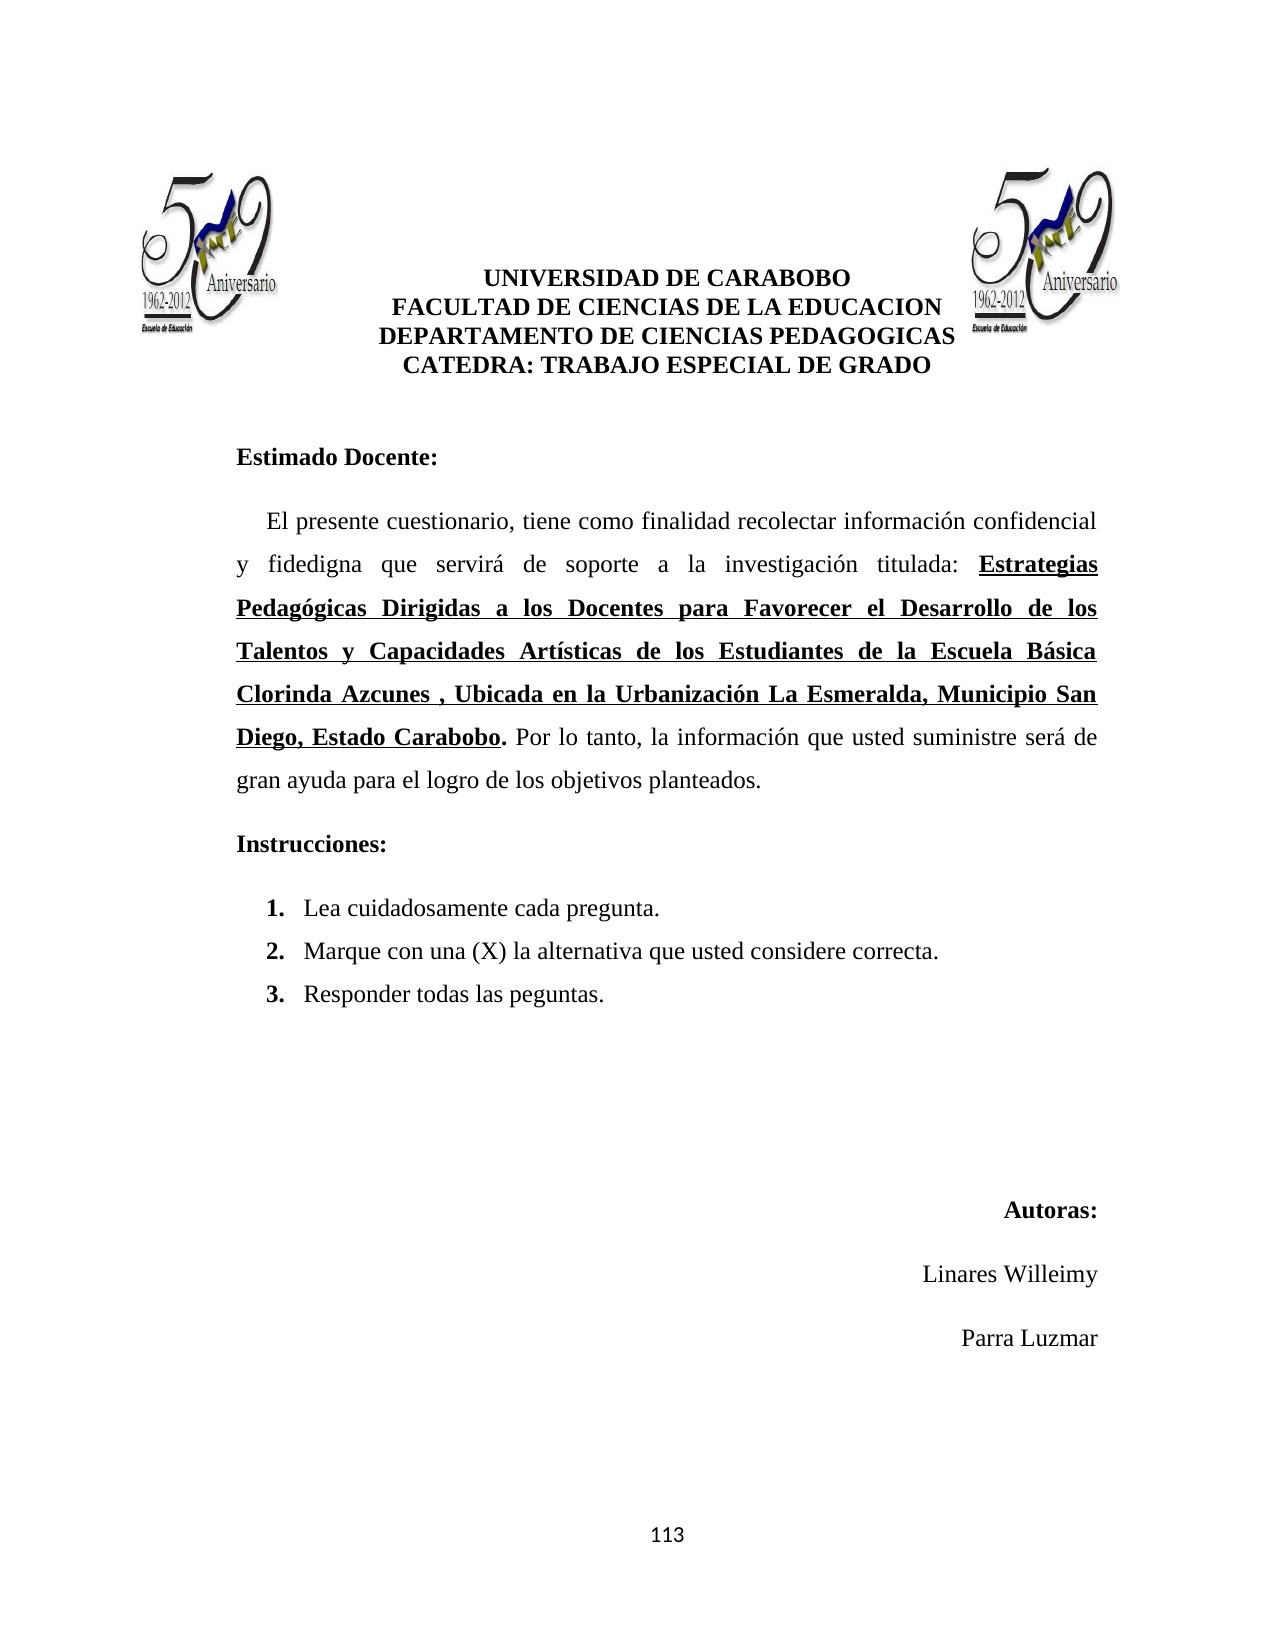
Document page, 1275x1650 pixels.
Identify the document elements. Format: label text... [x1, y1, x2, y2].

text Autoras: [236, 1195, 1098, 1224]
text UNIVERSIDAD DE CARABOBO [279, 263, 971, 292]
list Responder todas las peguntas. [266, 979, 1098, 1008]
text Linares Willeimy [236, 1259, 1098, 1288]
picture [971, 167, 1120, 334]
text DEPARTAMENTO DE CIENCIAS PEDAGOGICAS [236, 321, 1098, 350]
text Estimado Docente: [236, 442, 1098, 471]
text El presente cuestionario, tiene como finalidad recolectar información confidencial y fidedigna que servirá de soporte a la investigación titulada: Estrategias Pedagógicas Dirigidas a los Docentes para Favorecer el Desarrollo de los Talentos y Capacidades Artísticas de los Estudiantes de la Escuela Básica Clorinda Azcunes , Ubicada en la Urbanización La Esmeralda, Municipio San Diego, Estado Carabobo. Por lo tanto, la información que usted suministre será de gran ayuda para el logro de los objetivos planteados. [236, 705, 1098, 794]
text Parra Luzmar [236, 1323, 1098, 1352]
list Lea cuidadosamente cada pregunta. [266, 893, 1098, 922]
picture [141, 172, 279, 334]
text CATEDRA: TRABAJO ESPECIAL DE GRADO [236, 350, 1098, 378]
text El presente cuestionario, tiene como finalidad recolectar información confidencial y fidedigna que servirá de soporte a la investigación titulada: Estrategias Pedagógicas Dirigidas a los Docentes para Favorecer el Desarrollo de los Talentos y Capacidades Artísticas de los Estudiantes de la Escuela Básica Clorinda Azcunes , Ubicada en la Urbanización La Esmeralda, Municipio San Diego, Estado Carabobo. Por lo tanto, la información que usted suministre será de gran ayuda para el logro de los objetivos planteados. [236, 506, 1098, 618]
text FACULTAD DE CIENCIAS DE LA EDUCACION [279, 292, 971, 321]
list Marque con una (X) la alternativa que usted considere correcta. [266, 936, 1098, 965]
text Instrucciones: [236, 829, 1098, 858]
text El presente cuestionario, tiene como finalidad recolectar información confidencial y fidedigna que servirá de soporte a la investigación titulada: Estrategias Pedagógicas Dirigidas a los Docentes para Favorecer el Desarrollo de los Talentos y Capacidades Artísticas de los Estudiantes de la Escuela Básica Clorinda Azcunes , Ubicada en la Urbanización La Esmeralda, Municipio San Diego, Estado Carabobo. Por lo tanto, la información que usted suministre será de gran ayuda para el logro de los objetivos planteados. [236, 619, 1098, 704]
